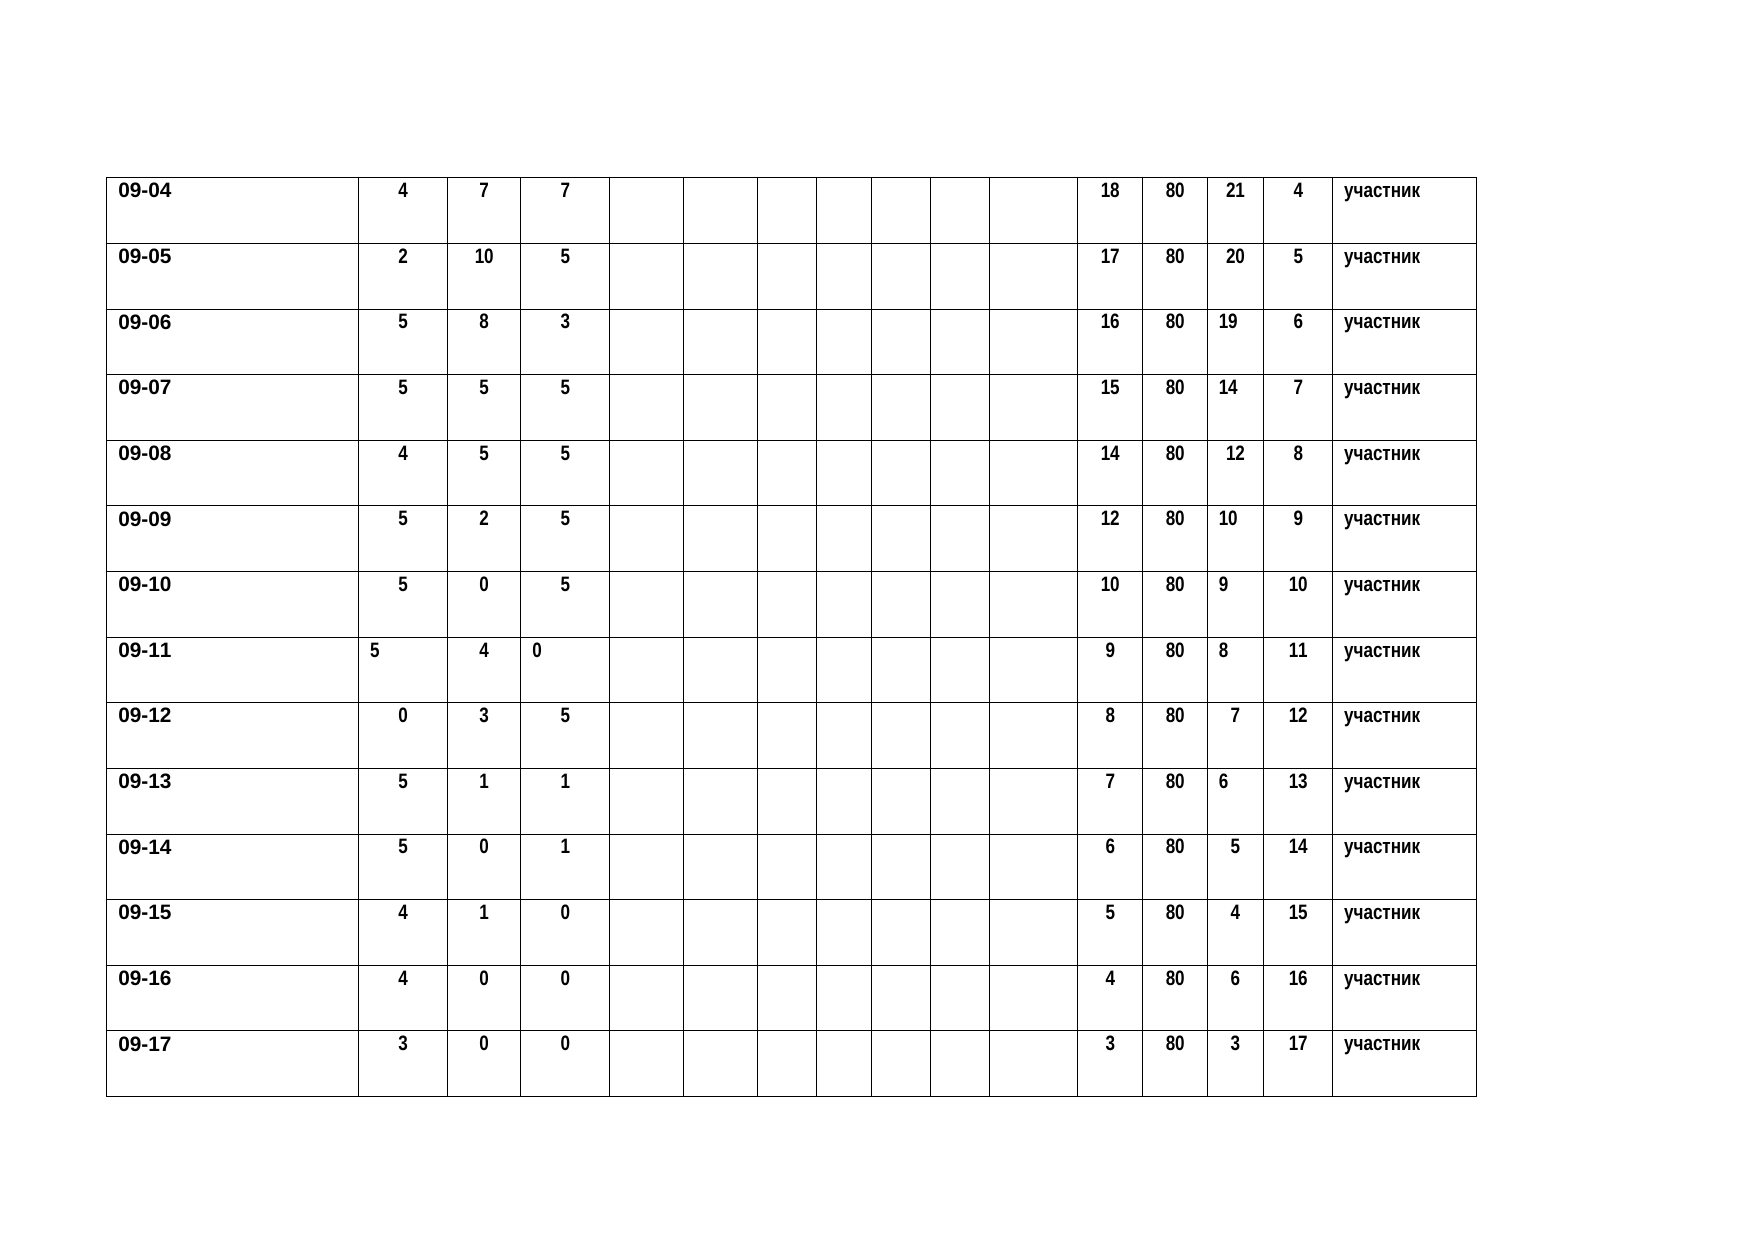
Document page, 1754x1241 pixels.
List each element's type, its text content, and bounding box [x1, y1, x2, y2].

table_cell 09-12 [107, 703, 358, 768]
table_cell 4 [448, 638, 520, 702]
table_cell 11 [1264, 638, 1332, 702]
table_cell 80 [1143, 310, 1207, 374]
table_cell 14 [1208, 375, 1263, 440]
table_cell [931, 310, 989, 374]
table_cell 16 [1078, 310, 1142, 374]
table_cell [610, 900, 683, 965]
table_cell [817, 900, 871, 965]
table_cell [931, 178, 989, 243]
table_cell [610, 966, 683, 1030]
table_cell [758, 966, 816, 1030]
table_cell 0 [448, 1031, 520, 1096]
table_cell 3 [1208, 1031, 1263, 1096]
table_cell [990, 441, 1077, 505]
table_cell 09-17 [107, 1031, 358, 1096]
table_cell [758, 244, 816, 308]
table_cell 5 [359, 769, 447, 833]
table_cell участник [1333, 1031, 1476, 1096]
table_cell [872, 703, 930, 768]
table_cell 5 [521, 441, 609, 505]
table_cell [872, 900, 930, 965]
table_cell 80 [1143, 769, 1207, 833]
table_cell [610, 572, 683, 637]
table_cell [610, 1031, 683, 1096]
table_cell [872, 835, 930, 899]
table_cell [872, 1031, 930, 1096]
table_cell [610, 769, 683, 833]
table_cell [610, 703, 683, 768]
table_cell 80 [1143, 1031, 1207, 1096]
table_cell 5 [1264, 244, 1332, 308]
table_cell [931, 900, 989, 965]
table_cell 21 [1208, 178, 1263, 243]
table_cell участник [1333, 900, 1476, 965]
table_cell [610, 506, 683, 571]
table_cell [684, 900, 757, 965]
table_cell 4 [1078, 966, 1142, 1030]
table_cell 09-13 [107, 769, 358, 833]
table_cell 5 [521, 375, 609, 440]
table_cell [817, 375, 871, 440]
table_cell [758, 572, 816, 637]
table_cell 09-04 [107, 178, 358, 243]
table_cell [990, 769, 1077, 833]
table_cell [610, 835, 683, 899]
table_cell 0 [448, 835, 520, 899]
table_cell 9 [1078, 638, 1142, 702]
table_cell 8 [1078, 703, 1142, 768]
table_cell [684, 703, 757, 768]
table_cell 8 [448, 310, 520, 374]
table_cell участник [1333, 506, 1476, 571]
table_cell участник [1333, 638, 1476, 702]
table_cell 0 [448, 572, 520, 637]
table_cell 09-16 [107, 966, 358, 1030]
table_cell 17 [1264, 1031, 1332, 1096]
table_cell [817, 506, 871, 571]
table_cell 15 [1264, 900, 1332, 965]
table_cell 3 [359, 1031, 447, 1096]
table_cell 1 [521, 769, 609, 833]
table_cell [758, 900, 816, 965]
table_cell участник [1333, 441, 1476, 505]
table_cell 7 [1078, 769, 1142, 833]
table_cell 0 [521, 966, 609, 1030]
table_cell [990, 1031, 1077, 1096]
table_cell [990, 244, 1077, 308]
table_cell [990, 703, 1077, 768]
table_cell [817, 244, 871, 308]
table_cell [990, 966, 1077, 1030]
table_cell 3 [1078, 1031, 1142, 1096]
table_cell 80 [1143, 835, 1207, 899]
table_cell [817, 966, 871, 1030]
table_cell 1 [521, 835, 609, 899]
table_cell 12 [1264, 703, 1332, 768]
table_cell [684, 769, 757, 833]
table_cell 09-10 [107, 572, 358, 637]
table_cell 5 [521, 703, 609, 768]
table_cell 7 [448, 178, 520, 243]
table_cell [817, 572, 871, 637]
table_cell 09-07 [107, 375, 358, 440]
table_cell [872, 966, 930, 1030]
table_cell [990, 835, 1077, 899]
table_cell [610, 441, 683, 505]
table_cell 9 [1264, 506, 1332, 571]
table_cell 17 [1078, 244, 1142, 308]
table_cell 4 [359, 900, 447, 965]
table_cell [817, 835, 871, 899]
table_cell 4 [1208, 900, 1263, 965]
table_cell участник [1333, 966, 1476, 1030]
table_cell участник [1333, 769, 1476, 833]
table_cell [872, 638, 930, 702]
table_cell [931, 244, 989, 308]
table_cell [610, 178, 683, 243]
table_cell 10 [1208, 506, 1263, 571]
table_cell [758, 310, 816, 374]
table_cell участник [1333, 244, 1476, 308]
table_cell [758, 441, 816, 505]
table_cell 1 [448, 900, 520, 965]
table_cell [684, 244, 757, 308]
table_cell [990, 638, 1077, 702]
table_cell [872, 506, 930, 571]
table_cell 0 [521, 1031, 609, 1096]
table_cell [817, 178, 871, 243]
table_cell 5 [359, 835, 447, 899]
table_cell 3 [448, 703, 520, 768]
table_cell [684, 375, 757, 440]
table_cell [872, 441, 930, 505]
table_cell [684, 1031, 757, 1096]
table_cell [817, 703, 871, 768]
table_cell 4 [359, 966, 447, 1030]
table_cell 80 [1143, 375, 1207, 440]
table_cell [990, 506, 1077, 571]
table_cell 7 [1208, 703, 1263, 768]
table_cell 5 [448, 375, 520, 440]
table_cell [931, 572, 989, 637]
table_cell [931, 835, 989, 899]
table_cell [931, 638, 989, 702]
table_cell [872, 375, 930, 440]
table_cell [684, 178, 757, 243]
table_cell 5 [359, 506, 447, 571]
table_cell 4 [359, 441, 447, 505]
table_cell 6 [1078, 835, 1142, 899]
table_cell 16 [1264, 966, 1332, 1030]
table_cell [990, 375, 1077, 440]
table_cell 5 [521, 244, 609, 308]
table_cell [931, 441, 989, 505]
table_cell 80 [1143, 900, 1207, 965]
table_cell 1 [448, 769, 520, 833]
table_cell участник [1333, 178, 1476, 243]
table_cell [758, 506, 816, 571]
table_cell участник [1333, 310, 1476, 374]
table_cell 0 [359, 703, 447, 768]
table_cell 5 [1078, 900, 1142, 965]
table_cell [758, 703, 816, 768]
table_cell [817, 769, 871, 833]
table_cell 14 [1264, 835, 1332, 899]
table_cell [990, 900, 1077, 965]
table_cell 09-14 [107, 835, 358, 899]
table_cell 09-05 [107, 244, 358, 308]
table_cell 5 [359, 638, 447, 702]
table_cell 12 [1208, 441, 1263, 505]
table_cell 2 [448, 506, 520, 571]
table_cell 10 [448, 244, 520, 308]
table_cell [684, 310, 757, 374]
table_cell 80 [1143, 572, 1207, 637]
table_cell участник [1333, 835, 1476, 899]
table_cell 09-06 [107, 310, 358, 374]
table_cell 7 [1264, 375, 1332, 440]
table_cell 10 [1078, 572, 1142, 637]
table_cell [872, 572, 930, 637]
table_cell [872, 310, 930, 374]
table_cell [990, 310, 1077, 374]
table_cell [872, 244, 930, 308]
table_cell 10 [1264, 572, 1332, 637]
table_cell [684, 572, 757, 637]
table_cell 3 [521, 310, 609, 374]
table_cell 14 [1078, 441, 1142, 505]
table_cell 80 [1143, 506, 1207, 571]
table_cell участник [1333, 572, 1476, 637]
table_cell [817, 310, 871, 374]
table_cell 0 [521, 900, 609, 965]
table_cell [931, 375, 989, 440]
table_cell [610, 638, 683, 702]
table_cell 6 [1208, 769, 1263, 833]
table_cell 80 [1143, 638, 1207, 702]
table_cell 0 [521, 638, 609, 702]
table_cell 80 [1143, 441, 1207, 505]
table_cell [684, 835, 757, 899]
table_cell 5 [1208, 835, 1263, 899]
table_cell 0 [448, 966, 520, 1030]
table_cell 5 [448, 441, 520, 505]
table_cell 09-08 [107, 441, 358, 505]
table_cell [931, 506, 989, 571]
table_cell [684, 506, 757, 571]
table_cell 5 [521, 572, 609, 637]
table_cell 7 [521, 178, 609, 243]
table_cell 09-09 [107, 506, 358, 571]
table_cell [817, 638, 871, 702]
table_cell [872, 178, 930, 243]
table_cell [931, 703, 989, 768]
table_cell [931, 966, 989, 1030]
table_cell [931, 769, 989, 833]
table_cell 13 [1264, 769, 1332, 833]
table_cell 12 [1078, 506, 1142, 571]
table_cell [758, 638, 816, 702]
table_cell 2 [359, 244, 447, 308]
table_cell [758, 178, 816, 243]
table_cell [990, 572, 1077, 637]
table_cell 4 [359, 178, 447, 243]
table_cell 5 [359, 375, 447, 440]
table_cell 4 [1264, 178, 1332, 243]
table_cell [684, 441, 757, 505]
table_cell [610, 244, 683, 308]
table_cell [872, 769, 930, 833]
table_cell 09-15 [107, 900, 358, 965]
table_cell 5 [359, 572, 447, 637]
table_cell [758, 769, 816, 833]
table_cell 80 [1143, 244, 1207, 308]
table_cell [758, 835, 816, 899]
table_cell [758, 375, 816, 440]
table_cell 19 [1208, 310, 1263, 374]
table_cell 8 [1208, 638, 1263, 702]
table_cell 09-11 [107, 638, 358, 702]
table_cell [817, 441, 871, 505]
table_cell 6 [1264, 310, 1332, 374]
table_cell [684, 966, 757, 1030]
table_cell [610, 375, 683, 440]
table_cell 9 [1208, 572, 1263, 637]
table_cell 18 [1078, 178, 1142, 243]
table_cell [817, 1031, 871, 1096]
table_cell 80 [1143, 966, 1207, 1030]
table_cell 80 [1143, 178, 1207, 243]
table_cell [758, 1031, 816, 1096]
table_cell 8 [1264, 441, 1332, 505]
table_cell [931, 1031, 989, 1096]
table_cell 5 [521, 506, 609, 571]
table_cell 80 [1143, 703, 1207, 768]
table_cell [990, 178, 1077, 243]
table_cell 6 [1208, 966, 1263, 1030]
table_cell 15 [1078, 375, 1142, 440]
table_cell 20 [1208, 244, 1263, 308]
table_cell 5 [359, 310, 447, 374]
table_cell [610, 310, 683, 374]
table_cell участник [1333, 703, 1476, 768]
table_cell [684, 638, 757, 702]
table_cell участник [1333, 375, 1476, 440]
